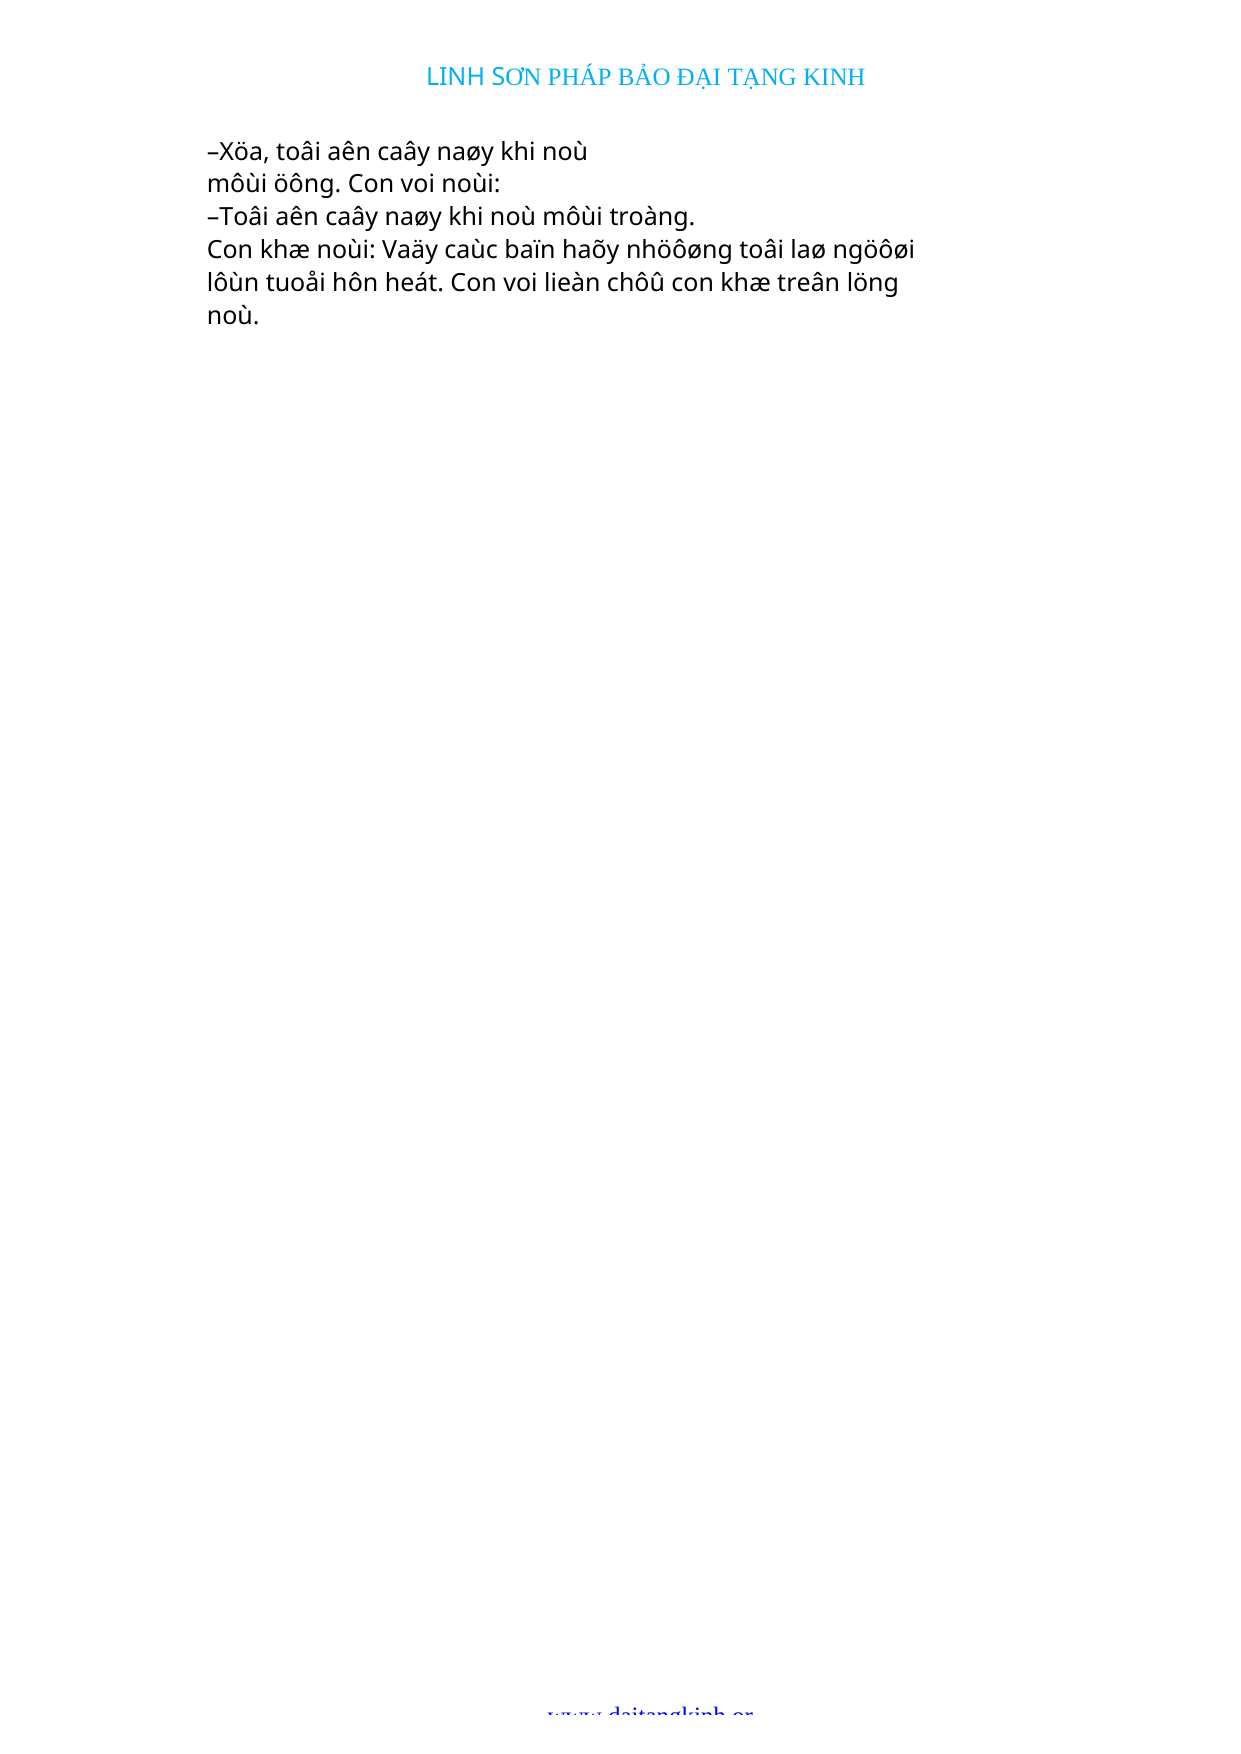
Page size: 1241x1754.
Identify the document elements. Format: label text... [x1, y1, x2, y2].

text –Xöa, toâi aên caây naøy khi noù môùi öông. Con voi noùi: [207, 133, 618, 200]
text –Toâi aên caây naøy khi noù môùi troàng. [207, 200, 1105, 232]
picture [535, 69, 540, 79]
text Con khæ noùi: Vaäy caùc baïn haõy nhöôøng toâi laø ngöôøi lôùn tuoåi hôn heát. Con voi lieàn chôû con khæ treân löng noù. [207, 232, 944, 332]
